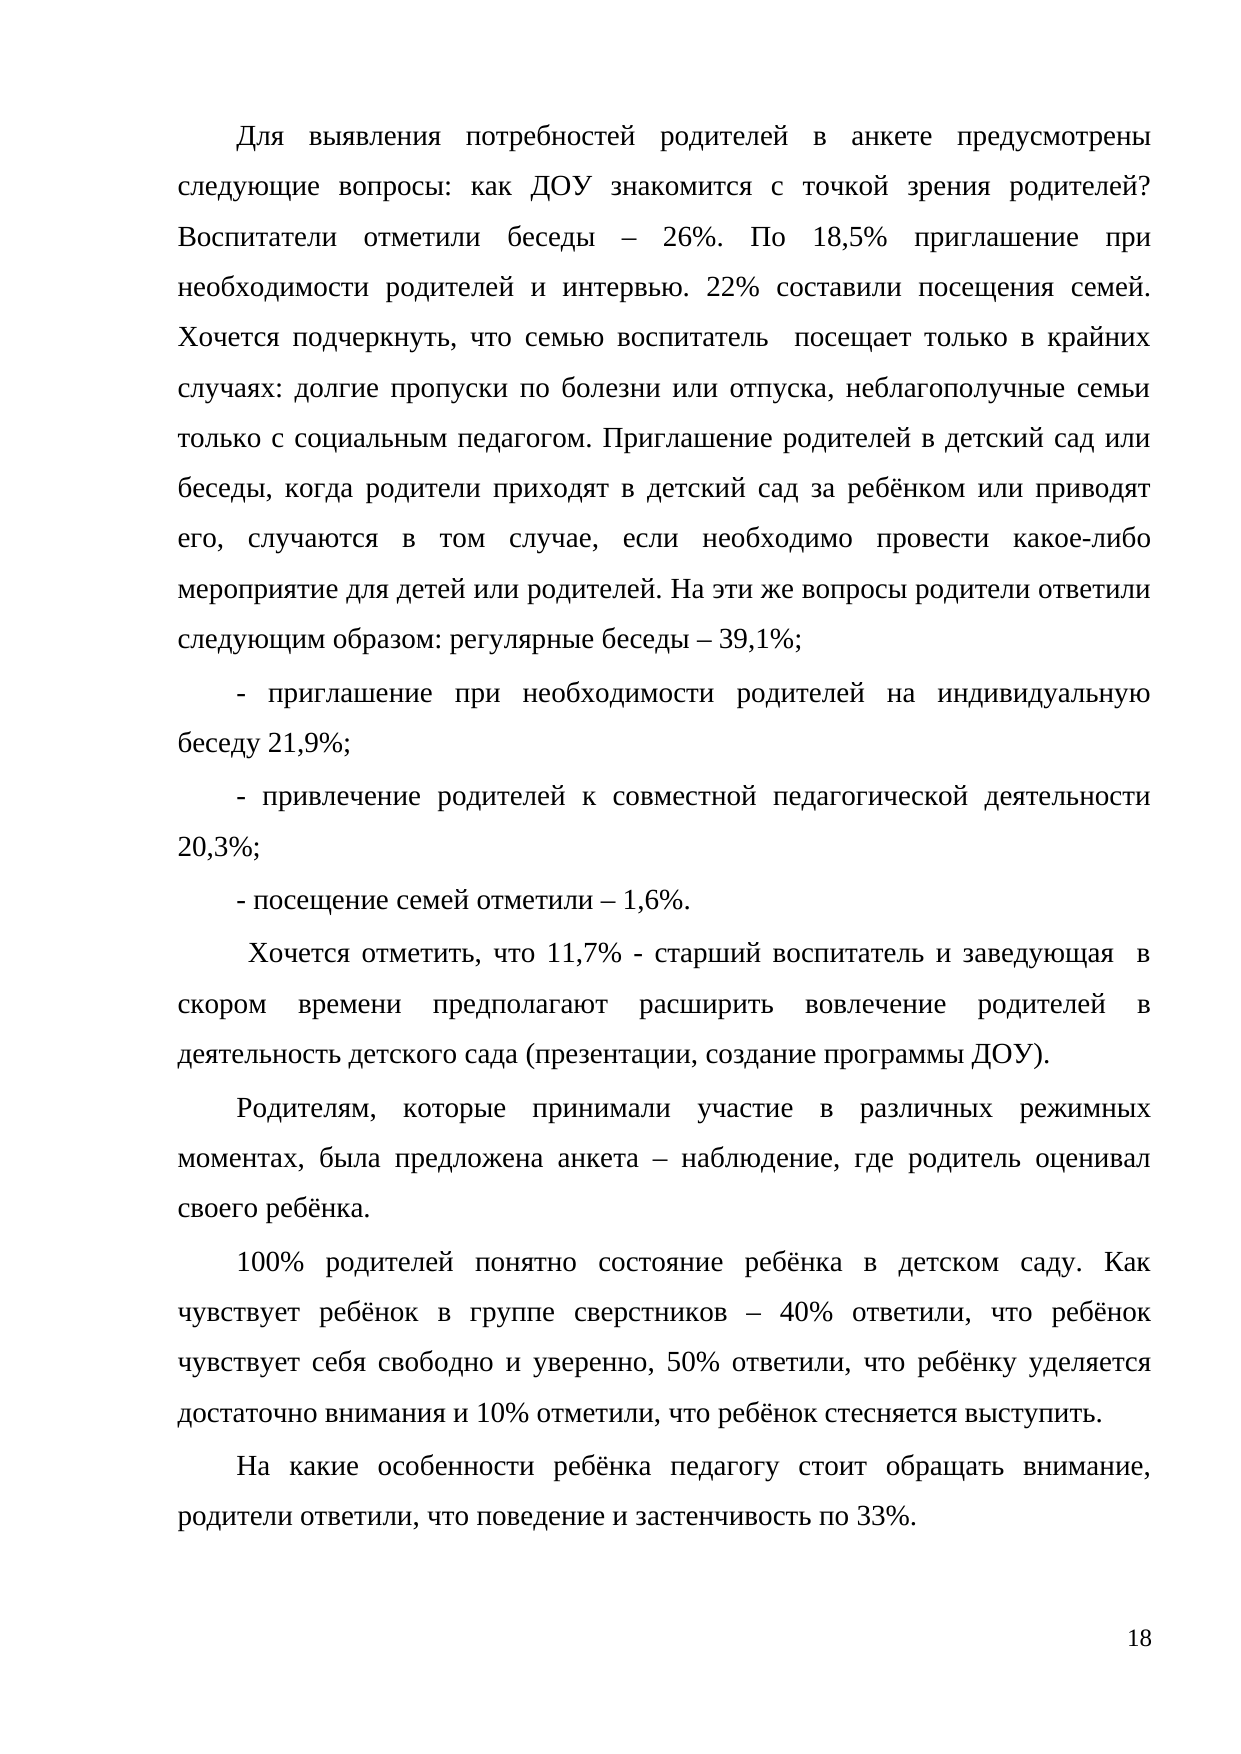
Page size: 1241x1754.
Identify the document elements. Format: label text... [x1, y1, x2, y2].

text - приглашение при необходимости родителей на индивидуальную беседу 21,9%; [177, 675, 1152, 758]
text Хочется отметить, что 11,7% - старший воспитатель и заведующая в скором времени предполагают расширить вовлечение родителей в деятельность детского сада (презентации, создание программы ДОУ). [177, 936, 1152, 1070]
text На какие особенности ребёнка педагогу стоит обращать внимание, родители ответили, что поведение и застенчивость по 33%. [177, 1448, 1152, 1532]
text Для выявления потребностей родителей в анкете предусмотрены следующие вопросы: как ДОУ знакомится с точкой зрения родителей? Воспитатели отметили беседы – 26%. По 18,5% приглашение при необходимости родителей и интервью. 22% составили посещения семей. Хочется подчеркнуть, что семью воспитатель посещает только в крайних случаях: долгие пропуски по болезни или отпуска, неблагополучные семьи только с социальным педагогом. Приглашение родителей в детский сад или беседы, когда родители приходят в детский сад за ребёнком или приводят его, случаются в том случае, если необходимо провести какое-либо мероприятие для детей или родителей. На эти же вопросы родители ответили следующим образом: регулярные беседы – 39,1%; [177, 118, 1152, 655]
text - посещение семей отметили – 1,6%. [177, 882, 1152, 916]
text 100% родителей понятно состояние ребёнка в детском саду. Как чувствует ребёнок в группе сверстников – 40% ответили, что ребёнок чувствует себя свободно и уверенно, 50% ответили, что ребёнку уделяется достаточно внимания и 10% отметили, что ребёнок стесняется выступить. [177, 1244, 1152, 1428]
text - привлечение родителей к совместной педагогической деятельности 20,3%; [177, 778, 1152, 862]
text Родителям, которые принимали участие в различных режимных моментах, была предложена анкета – наблюдение, где родитель оценивал своего ребёнка. [177, 1090, 1152, 1224]
